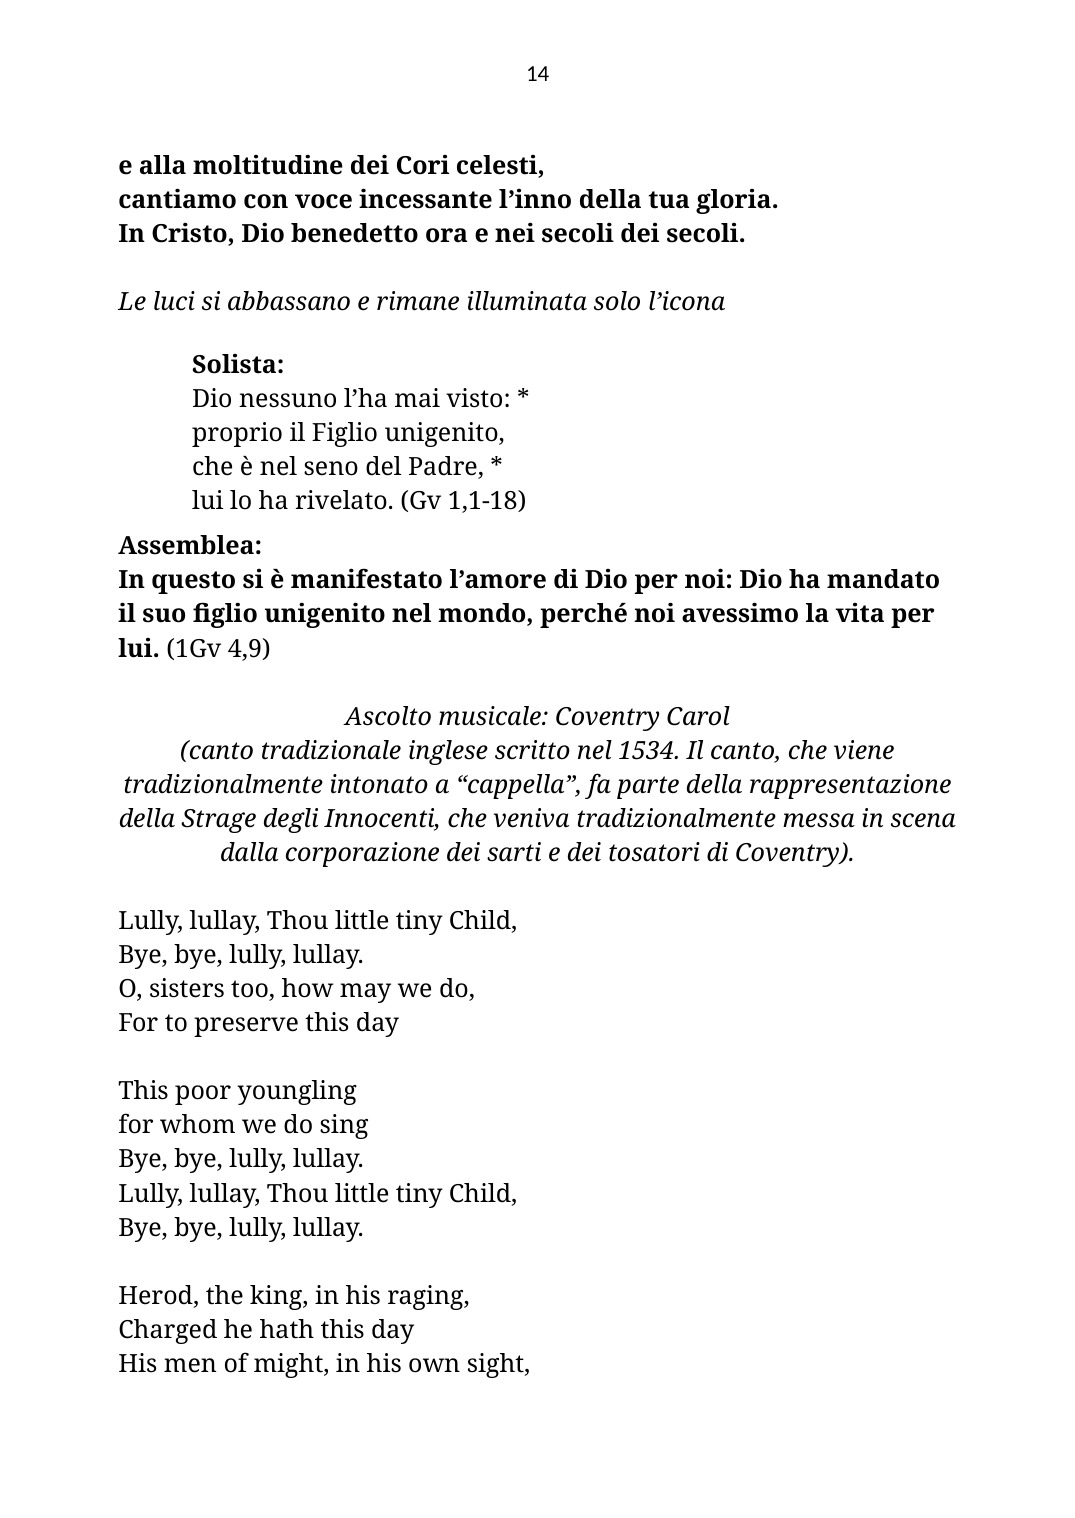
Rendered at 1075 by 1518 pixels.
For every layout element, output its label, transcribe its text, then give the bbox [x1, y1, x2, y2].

text O, sisters too, how may we do, [118, 971, 942, 1005]
text Lully, lullay, Thou little tiny Child, [118, 1175, 942, 1209]
text This poor youngling [118, 1073, 942, 1107]
text lui lo ha rivelato. (Gv 1,1-18) [118, 483, 957, 517]
text His men of might, in his own sight, [118, 1346, 942, 1379]
text In Cristo, Dio benedetto ora e nei secoli dei secoli. [118, 216, 957, 250]
text Bye, bye, lully, lullay. [118, 1209, 942, 1243]
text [118, 148, 957, 216]
text proprio il Figlio unigenito, [118, 414, 957, 448]
text Bye, bye, lully, lullay. [118, 1141, 942, 1175]
text For to preserve this day [118, 1005, 942, 1039]
text Ascolto musicale: Coventry Carol [118, 698, 957, 732]
text for whom we do sing [118, 1107, 942, 1141]
text Dio nessuno l’ha mai visto: * [118, 380, 957, 414]
text In questo si è manifestato l’amore di Dio per noi: Dio ha mandato il suo figlio unigenito nel mondo, perché noi avessimo la vita per lui. (1Gv 4,9) [118, 562, 957, 664]
text Solista: [118, 346, 957, 380]
text Charged he hath this day [118, 1311, 942, 1346]
text Le luci si abbassano e rimane illuminata solo l’icona [118, 284, 957, 318]
text Lully, lullay, Thou little tiny Child, [118, 903, 942, 937]
text che è nel seno del Padre, * [118, 448, 957, 483]
text Herod, the king, in his raging, [118, 1277, 942, 1311]
text Assemblea: [118, 528, 957, 562]
text (canto tradizionale inglese scritto nel 1534. Il canto, che viene tradizionalmente intonato a “cappella”, fa parte della rappresentazione della Strage degli Innocenti, che veniva tradizionalmente messa in scena dalla corporazione dei sarti e dei tosatori di Coventry). [118, 732, 957, 869]
text Bye, bye, lully, lullay. [118, 937, 942, 971]
